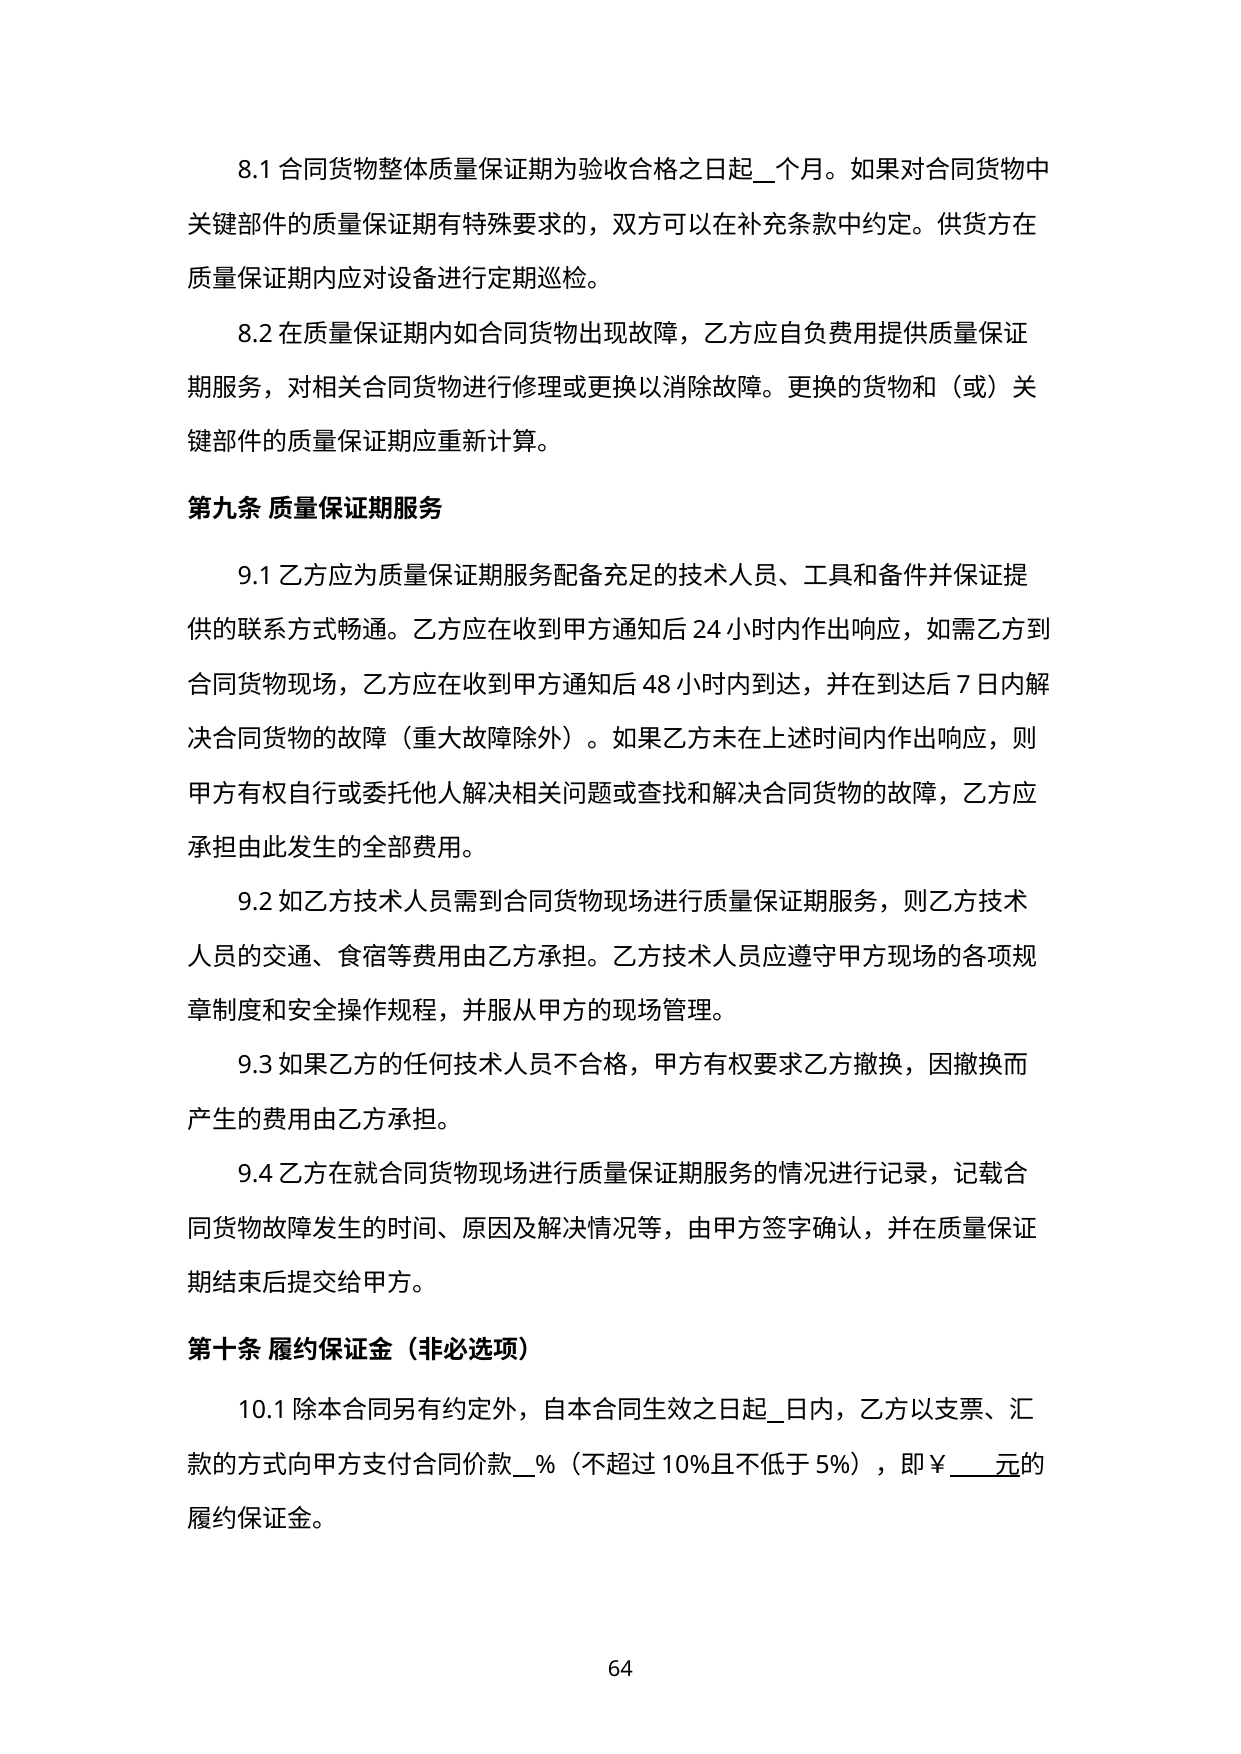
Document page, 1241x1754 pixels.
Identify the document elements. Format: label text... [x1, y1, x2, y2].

text 9.4乙方在就合同货物现场进行质量保证期服务的情况进行记录，记载合同货物故障发生的时间、原因及解决情况等，由甲方签字确认，并在质量保证期结束后提交给甲方。 [187, 1154, 1053, 1299]
text 10.1除本合同另有约定外，自本合同生效之日起 日内，乙方以支票、汇款的方式向甲方支付合同价款 %（不超过10%且不低于5%），即￥ 元的履约保证金。 [187, 1390, 1053, 1535]
title 第九条 质量保证期服务 [187, 489, 1053, 525]
text 8.2在质量保证期内如合同货物出现故障，乙方应自负费用提供质量保证期服务，对相关合同货物进行修理或更换以消除故障。更换的货物和（或）关键部件的质量保证期应重新计算。 [187, 313, 1053, 458]
text 9.2如乙方技术人员需到合同货物现场进行质量保证期服务，则乙方技术人员的交通、食宿等费用由乙方承担。乙方技术人员应遵守甲方现场的各项规章制度和安全操作规程，并服从甲方的现场管理。 [187, 882, 1053, 1027]
text 8.1合同货物整体质量保证期为验收合格之日起 个月。如果对合同货物中关键部件的质量保证期有特殊要求的，双方可以在补充条款中约定。供货方在质量保证期内应对设备进行定期巡检。 [187, 150, 1053, 295]
text 9.1乙方应为质量保证期服务配备充足的技术人员、工具和备件并保证提供的联系方式畅通。乙方应在收到甲方通知后24小时内作出响应，如需乙方到合同货物现场，乙方应在收到甲方通知后48小时内到达，并在到达后7日内解决合同货物的故障（重大故障除外）。如果乙方未在上述时间内作出响应，则甲方有权自行或委托他人解决相关问题或查找和解决合同货物的故障，乙方应承担由此发生的全部费用。 [187, 556, 1053, 864]
text 9.3如果乙方的任何技术人员不合格，甲方有权要求乙方撤换，因撤换而产生的费用由乙方承担。 [187, 1045, 1053, 1136]
title 第十条 履约保证金（非必选项） [187, 1329, 1053, 1366]
